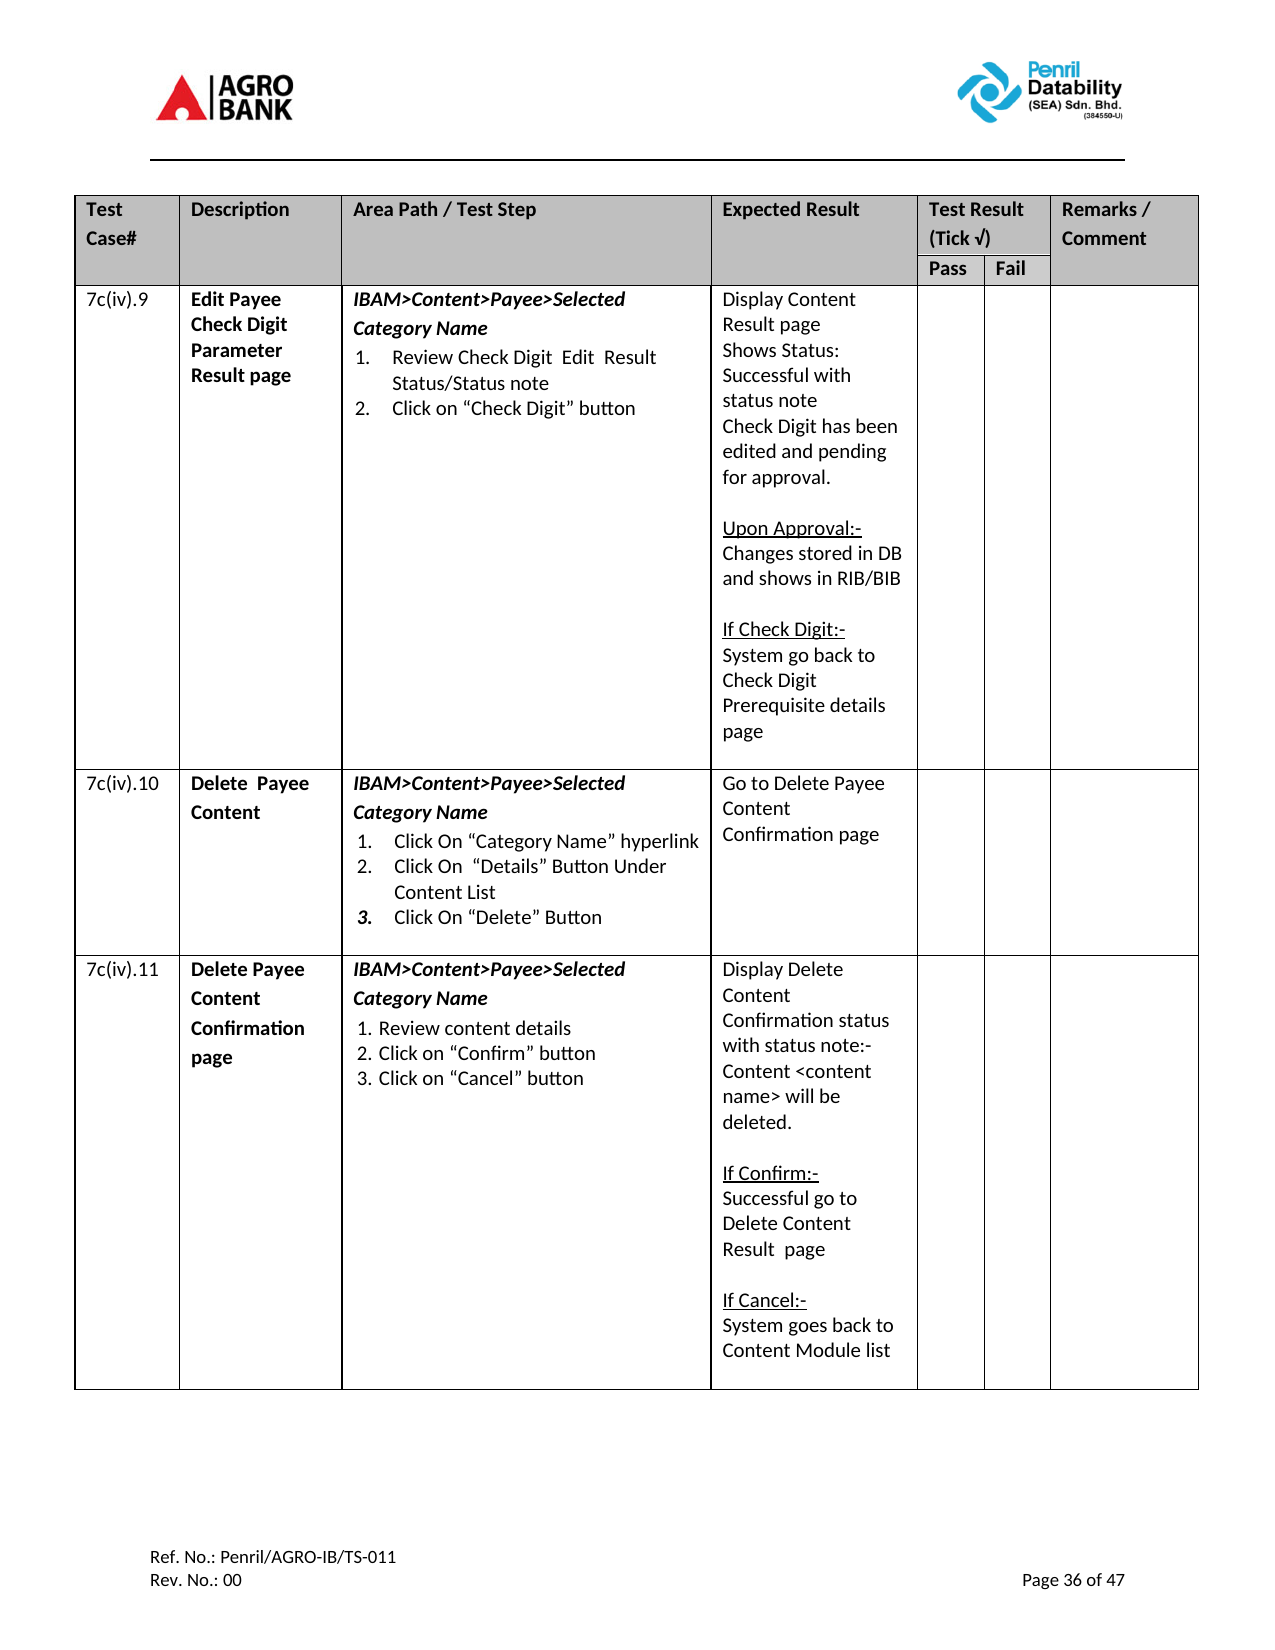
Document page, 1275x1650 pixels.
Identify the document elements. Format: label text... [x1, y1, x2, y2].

table_cell [985, 286, 1050, 769]
table_cell Edit Payee Check Digit Parameter Result page [180, 286, 341, 769]
table_cell [1051, 286, 1198, 769]
table_header Test Case# [76, 196, 179, 285]
table_cell [985, 956, 1050, 1388]
table_header Remarks / Comment [1051, 196, 1198, 285]
table_cell [1051, 956, 1198, 1388]
table_header Test Result (Tick √) [918, 196, 1050, 254]
table_cell [918, 956, 984, 1388]
table_cell Fail [985, 256, 1050, 285]
table_cell Delete Payee Content [180, 770, 341, 955]
table_cell 7c(iv).10 [76, 770, 179, 955]
table_cell 7c(iv).11 [76, 956, 179, 1388]
table_cell Pass [918, 256, 984, 285]
table_header Expected Result [712, 196, 917, 285]
table_header Area Path / Test Step [342, 196, 711, 285]
table_cell [918, 770, 984, 955]
table_cell Go to Delete Payee Content Confirmation page [712, 770, 917, 955]
table_cell Delete Payee Content Confirmation page [180, 956, 341, 1388]
table_header Description [180, 196, 341, 285]
table_cell Display Content Result page Shows Status: Successful with status note Check Digit has been edited and pending for approval. Upon Approval:- Changes stored in DB and shows in RIB/BIB If Check Digit:- System go back to Check Digit Prerequisite details page [712, 286, 917, 769]
table_cell [1051, 770, 1198, 955]
table_cell Display Delete Content Confirmation status with status note:- Content <content name> will be deleted. If Confirm:- Successful go to Delete Content Result page If Cancel:- System goes back to Content Module list [712, 956, 917, 1388]
table_cell IBAM>Content>Payee>Selected Category Name Review content details Click on “Confirm” button Click on “Cancel” button [343, 956, 710, 1388]
picture [953, 59, 1125, 124]
table_cell 7c(iv).9 [76, 286, 179, 769]
table_cell [985, 770, 1050, 955]
table_cell IBAM>Content>Payee>Selected Category Name Review Check Digit Edit Result Status/Status note Click on “Check Digit” button [343, 286, 710, 769]
table_cell IBAM>Content>Payee>Selected Category Name Click On “Category Name” hyperlink Click On “Details” Button Under Content List Click On “Delete” Button [343, 770, 710, 955]
table_cell [918, 286, 984, 769]
